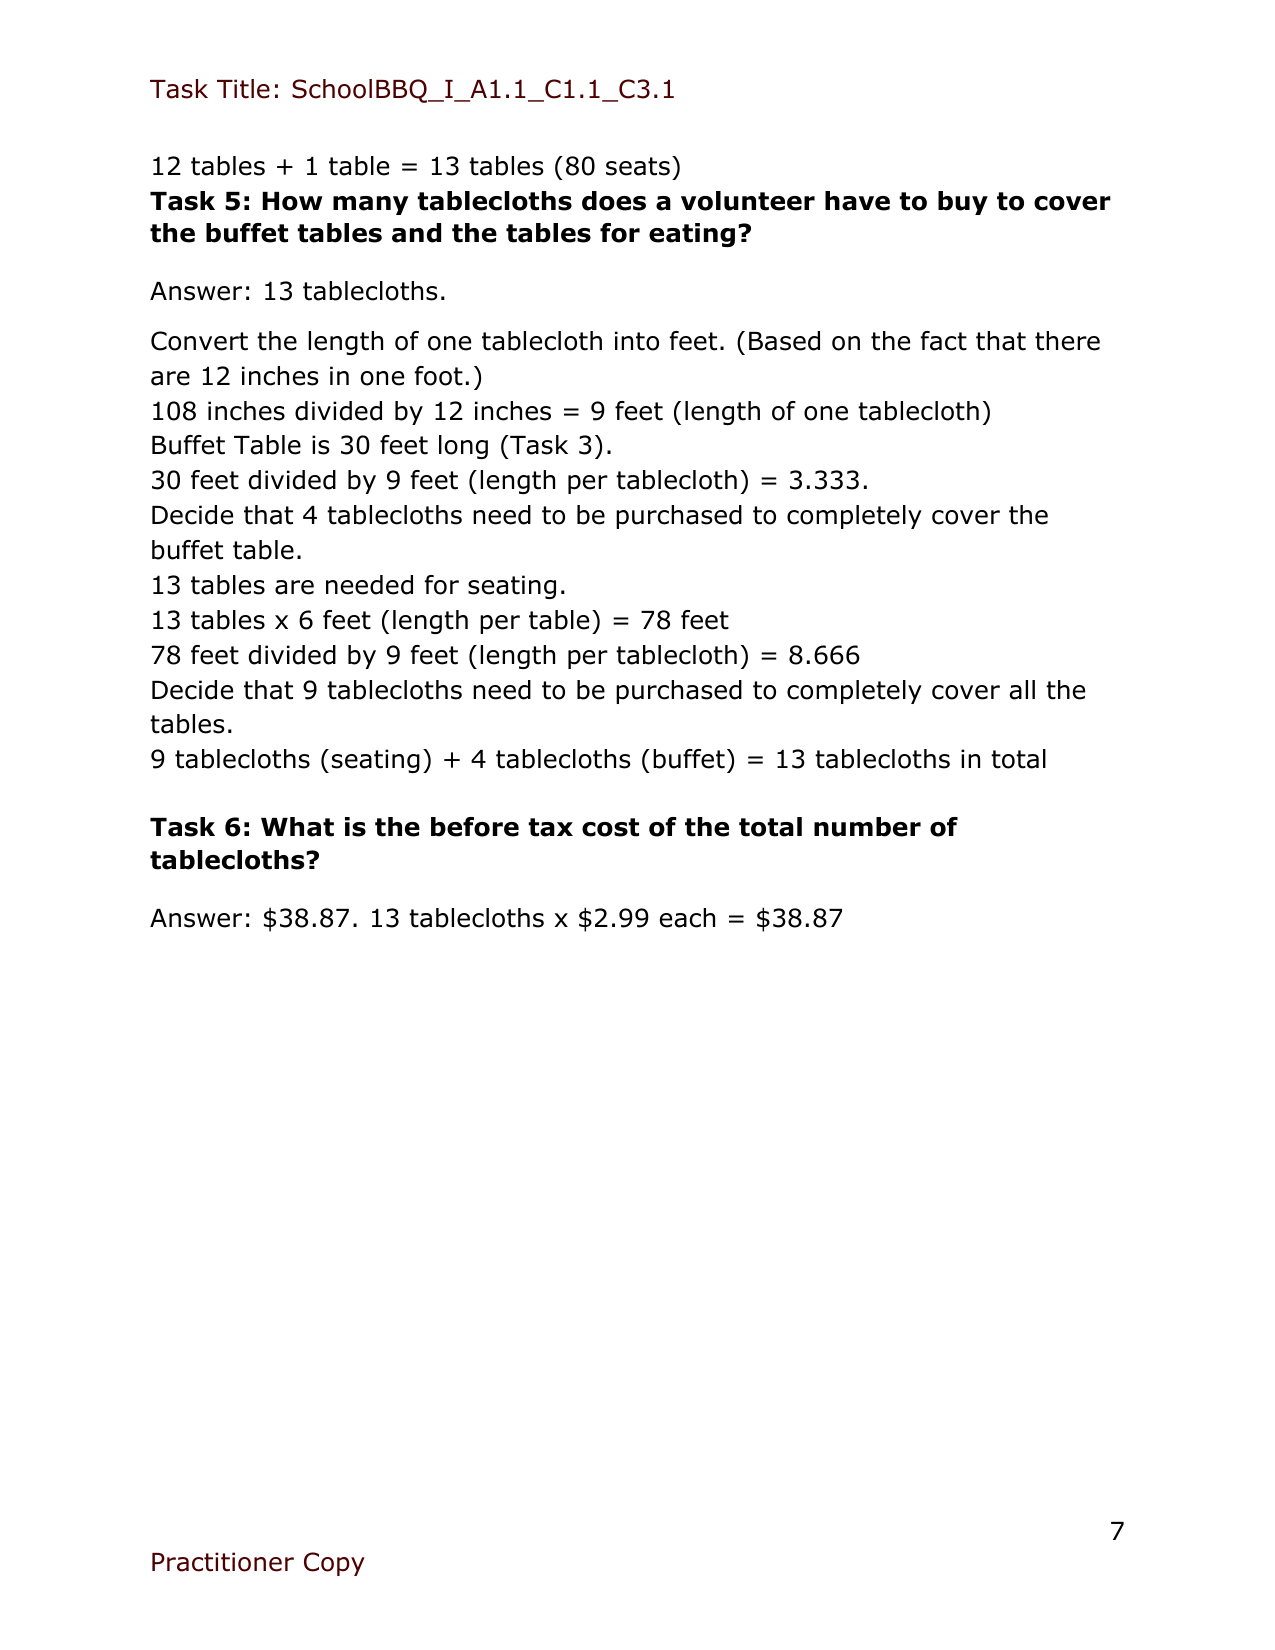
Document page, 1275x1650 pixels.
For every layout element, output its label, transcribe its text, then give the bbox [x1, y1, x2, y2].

text 30 feet divided by 9 feet (length per tablecloth) = 3.333. [150, 464, 1125, 495]
text 9 tablecloths (seating) + 4 tablecloths (buffet) = 13 tablecloths in total [150, 744, 1125, 774]
text 13 tables x 6 feet (length per table) = 78 feet [150, 604, 1125, 634]
text Task 6: What is the before tax cost of the total number of tablecloths? [150, 811, 1125, 875]
text 12 tables + 1 table = 13 tables (80 seats) [150, 150, 1125, 180]
text Task 5: How many tablecloths does a volunteer have to buy to cover the buffet tables and the tables for eating? [150, 185, 1125, 248]
text Decide that 4 tablecloths need to be purchased to completely cover the buffet table. [150, 499, 1125, 565]
text Answer: 13 tablecloths. [150, 276, 1125, 306]
text Convert the length of one tablecloth into feet. (Based on the fact that there are 12 inches in one foot.) [150, 325, 1125, 390]
text 13 tables are needed for seating. [150, 569, 1125, 600]
text 108 inches divided by 12 inches = 9 feet (length of one tablecloth) [150, 395, 1125, 425]
text Decide that 9 tablecloths need to be purchased to completely cover all the tables. [150, 674, 1125, 739]
text 78 feet divided by 9 feet (length per tablecloth) = 8.666 [150, 639, 1125, 669]
text Answer: $38.87. 13 tablecloths x $2.99 each = $38.87 [150, 902, 1125, 932]
text Buffet Table is 30 feet long (Task 3). [150, 430, 1125, 460]
